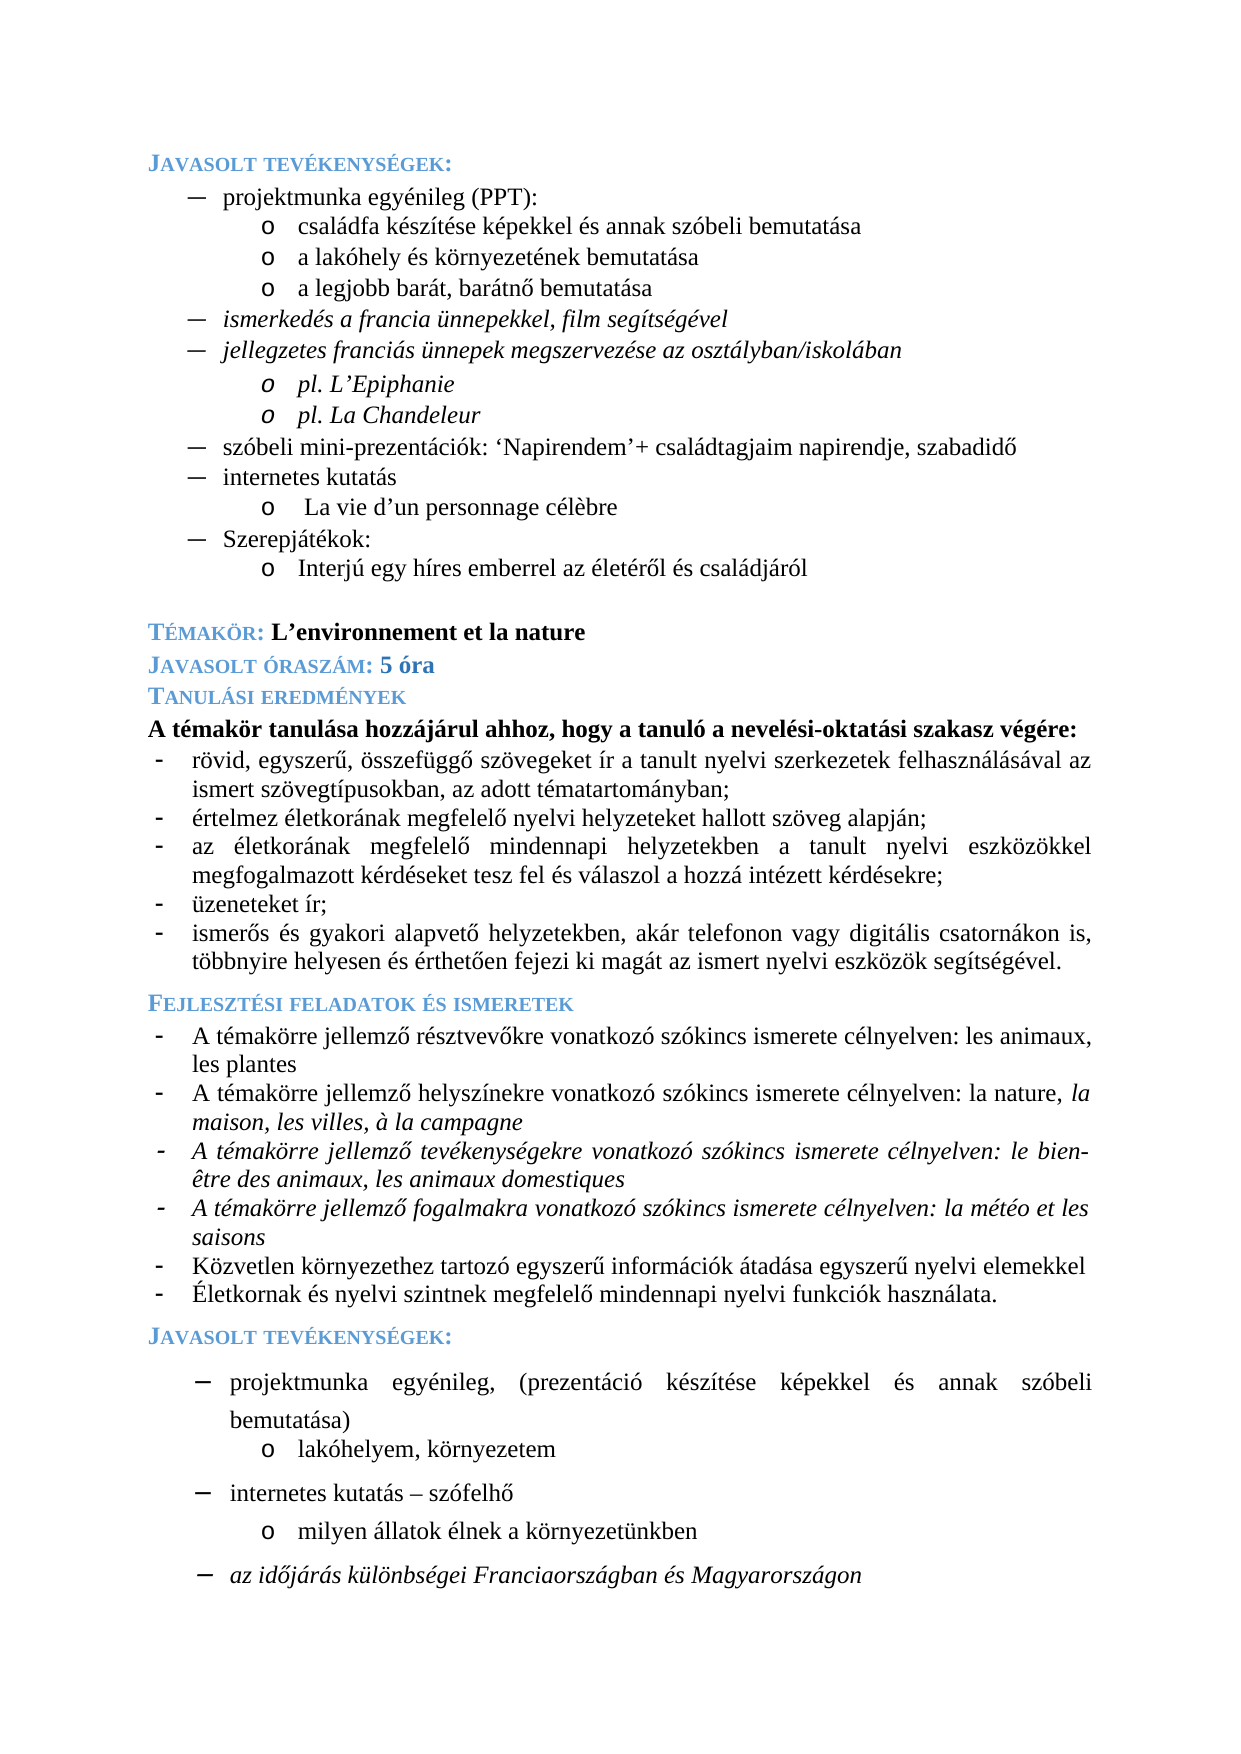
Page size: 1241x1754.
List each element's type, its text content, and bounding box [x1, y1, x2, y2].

list A témakörre jellemző résztvevőkre vonatkozó szókincs ismerete célnyelven: les animaux, les plantes [155, 1021, 1093, 1078]
list projektmunka egyénileg, (prezentáció készítése képekkel és annak szóbeli bemutatása) [192, 1354, 1093, 1434]
list Témakör: L’environnement et la nature [148, 617, 1093, 646]
list A témakörre jellemző helyszínekre vonatkozó szókincs ismerete célnyelven: la nature, la maison, les villes, à la campagne [155, 1078, 1093, 1136]
list projektmunka egyénileg (PPT): [185, 181, 1093, 211]
list milyen állatok élnek a környezetünkben [260, 1516, 1093, 1547]
list A témakörre jellemző fogalmakra vonatkozó szókincs ismerete célnyelven: la météo et les saisons [155, 1193, 1093, 1251]
subtitle Javasolt tevékenységek: [148, 148, 1093, 176]
list az életkorának megfelelő mindennapi helyzetekben a tanult nyelvi eszközökkel megfogalmazott kérdéseket tesz fel és válaszol a hozzá intézett kérdésekre; [155, 831, 1093, 889]
list lakóhelyem, környezetem [260, 1434, 1093, 1464]
list jellegzetes franciás ünnepek megszervezése az osztályban/iskolában [185, 334, 1093, 365]
list rövid, egyszerű, összefüggő szövegeket ír a tanult nyelvi szerkezetek felhasználásával az ismert szövegtípusokban, az adott tématartományban; [155, 745, 1093, 803]
subtitle Tanulási eredmények [148, 681, 1093, 710]
list a legjobb barát, barátnő bemutatása [260, 273, 1093, 304]
list internetes kutatás – szófelhő [192, 1464, 1093, 1516]
list ismerkedés a francia ünnepekkel, film segítségével [185, 304, 1093, 334]
list Közvetlen környezethez tartozó egyszerű információk átadása egyszerű nyelvi elemekkel [155, 1251, 1093, 1279]
list ismerős és gyakori alapvető helyzetekben, akár telefonon vagy digitális csatornákon is, többnyire helyesen és érthetően fejezi ki magát az ismert nyelvi eszközök segítségével. [155, 918, 1093, 975]
list értelmez életkorának megfelelő nyelvi helyzeteket hallott szöveg alapján; [155, 803, 1093, 831]
list internetes kutatás [185, 461, 1093, 492]
list üzeneteket ír; [155, 889, 1093, 918]
text A témakör tanulása hozzájárul ahhoz, hogy a tanuló a nevelési-oktatási szakasz végére: [148, 714, 1093, 743]
list szóbeli mini-prezentációk: ‘Napirendem’+ családtagjaim napirendje, szabadidő [185, 431, 1093, 461]
text Javasolt óraszám: 5 óra [148, 650, 1093, 679]
list pl. L’Epiphanie [260, 369, 1093, 400]
list az időjárás különbségei Franciaországban és Magyarországon [192, 1547, 1093, 1598]
list családfa készítése képekkel és annak szóbeli bemutatása [260, 211, 1093, 242]
list A témakörre jellemző tevékenységekre vonatkozó szókincs ismerete célnyelven: le bien-être des animaux, les animaux domestiques [155, 1136, 1093, 1193]
subtitle Fejlesztési feladatok és ismeretek [148, 988, 1093, 1016]
list Szerepjátékok: [185, 523, 1093, 553]
list a lakóhely és környezetének bemutatása [260, 242, 1093, 273]
list pl. La Chandeleur [260, 400, 1093, 431]
list Interjú egy híres emberrel az életéről és családjáról [260, 553, 1093, 584]
subtitle Javasolt tevékenységek: [148, 1321, 1093, 1349]
list La vie d’un personnage célèbre [260, 492, 1093, 523]
list Életkornak és nyelvi szintnek megfelelő mindennapi nyelvi funkciók használata. [155, 1279, 1093, 1308]
